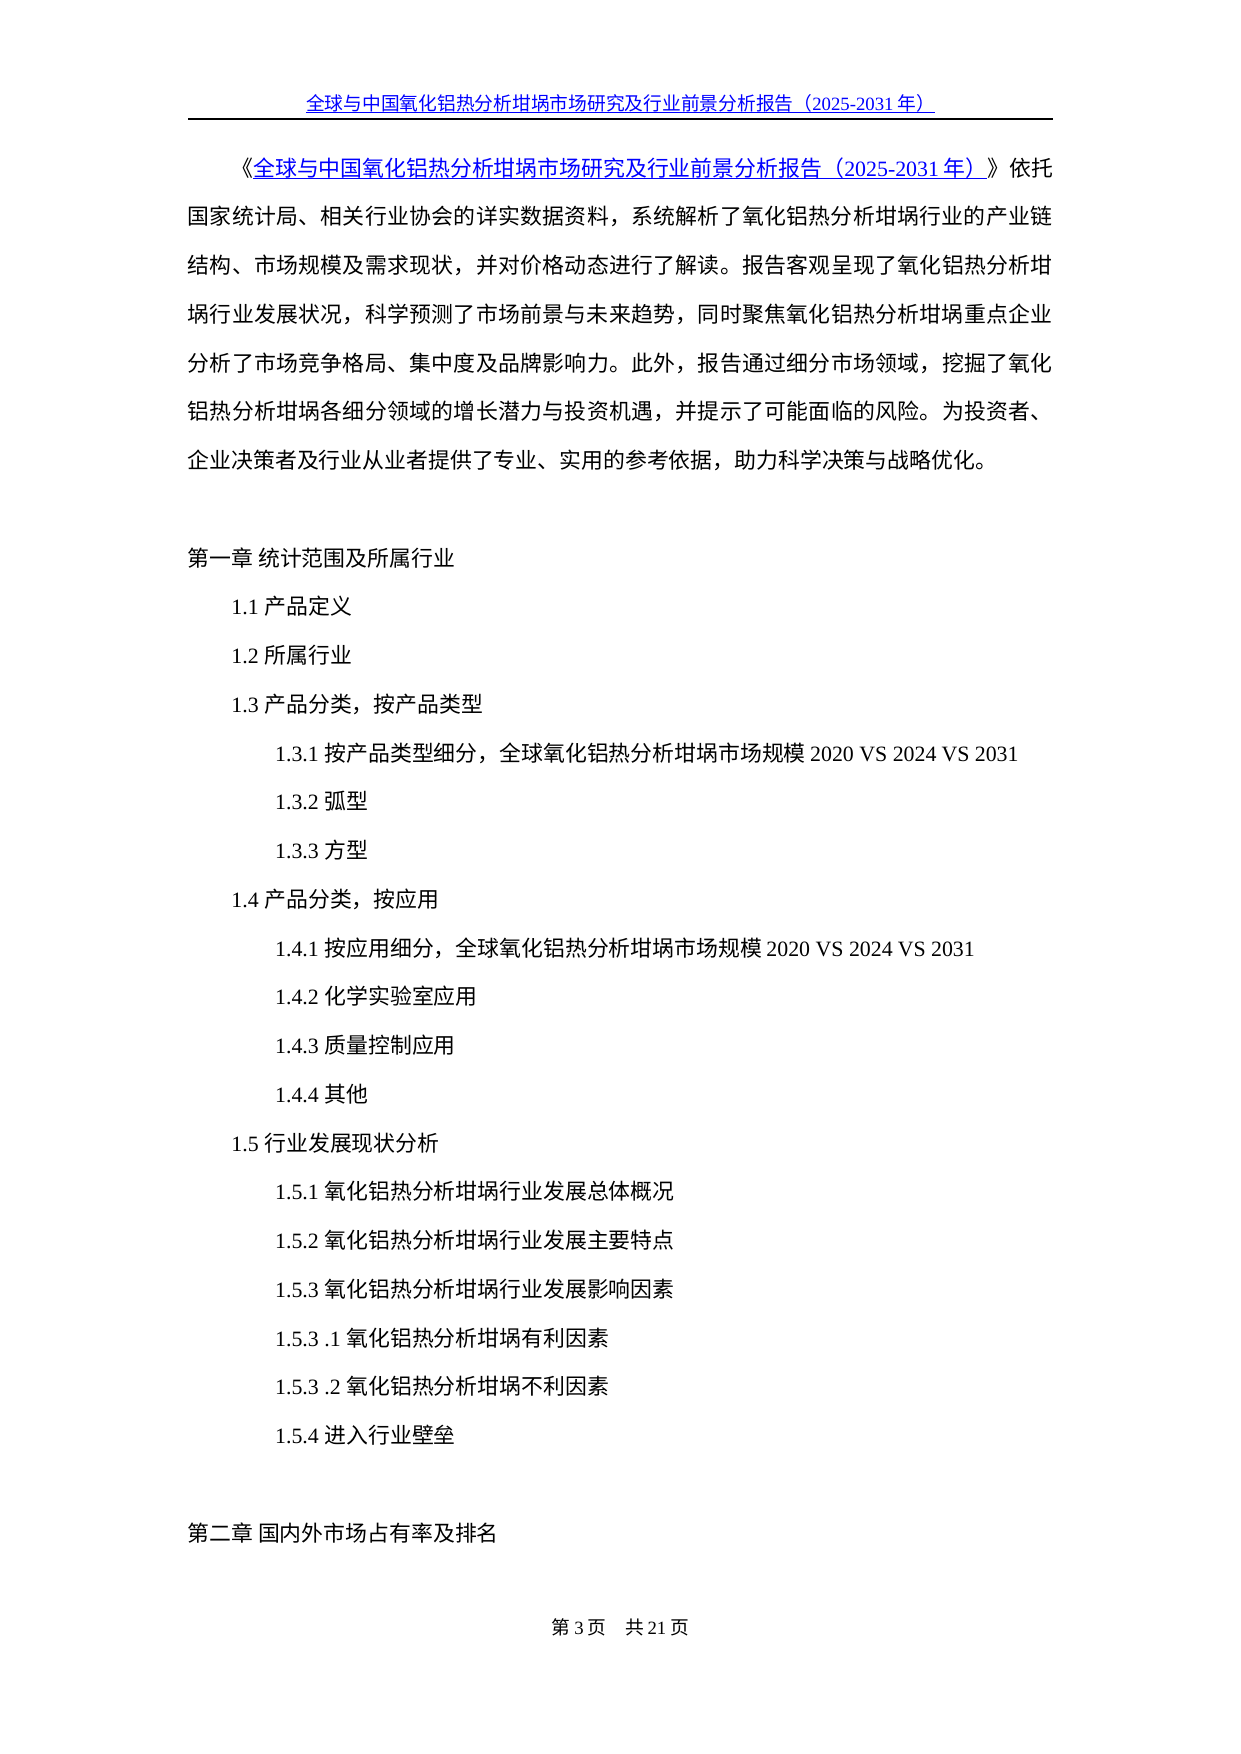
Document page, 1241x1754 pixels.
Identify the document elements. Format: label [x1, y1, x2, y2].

text [187, 150, 1053, 1548]
